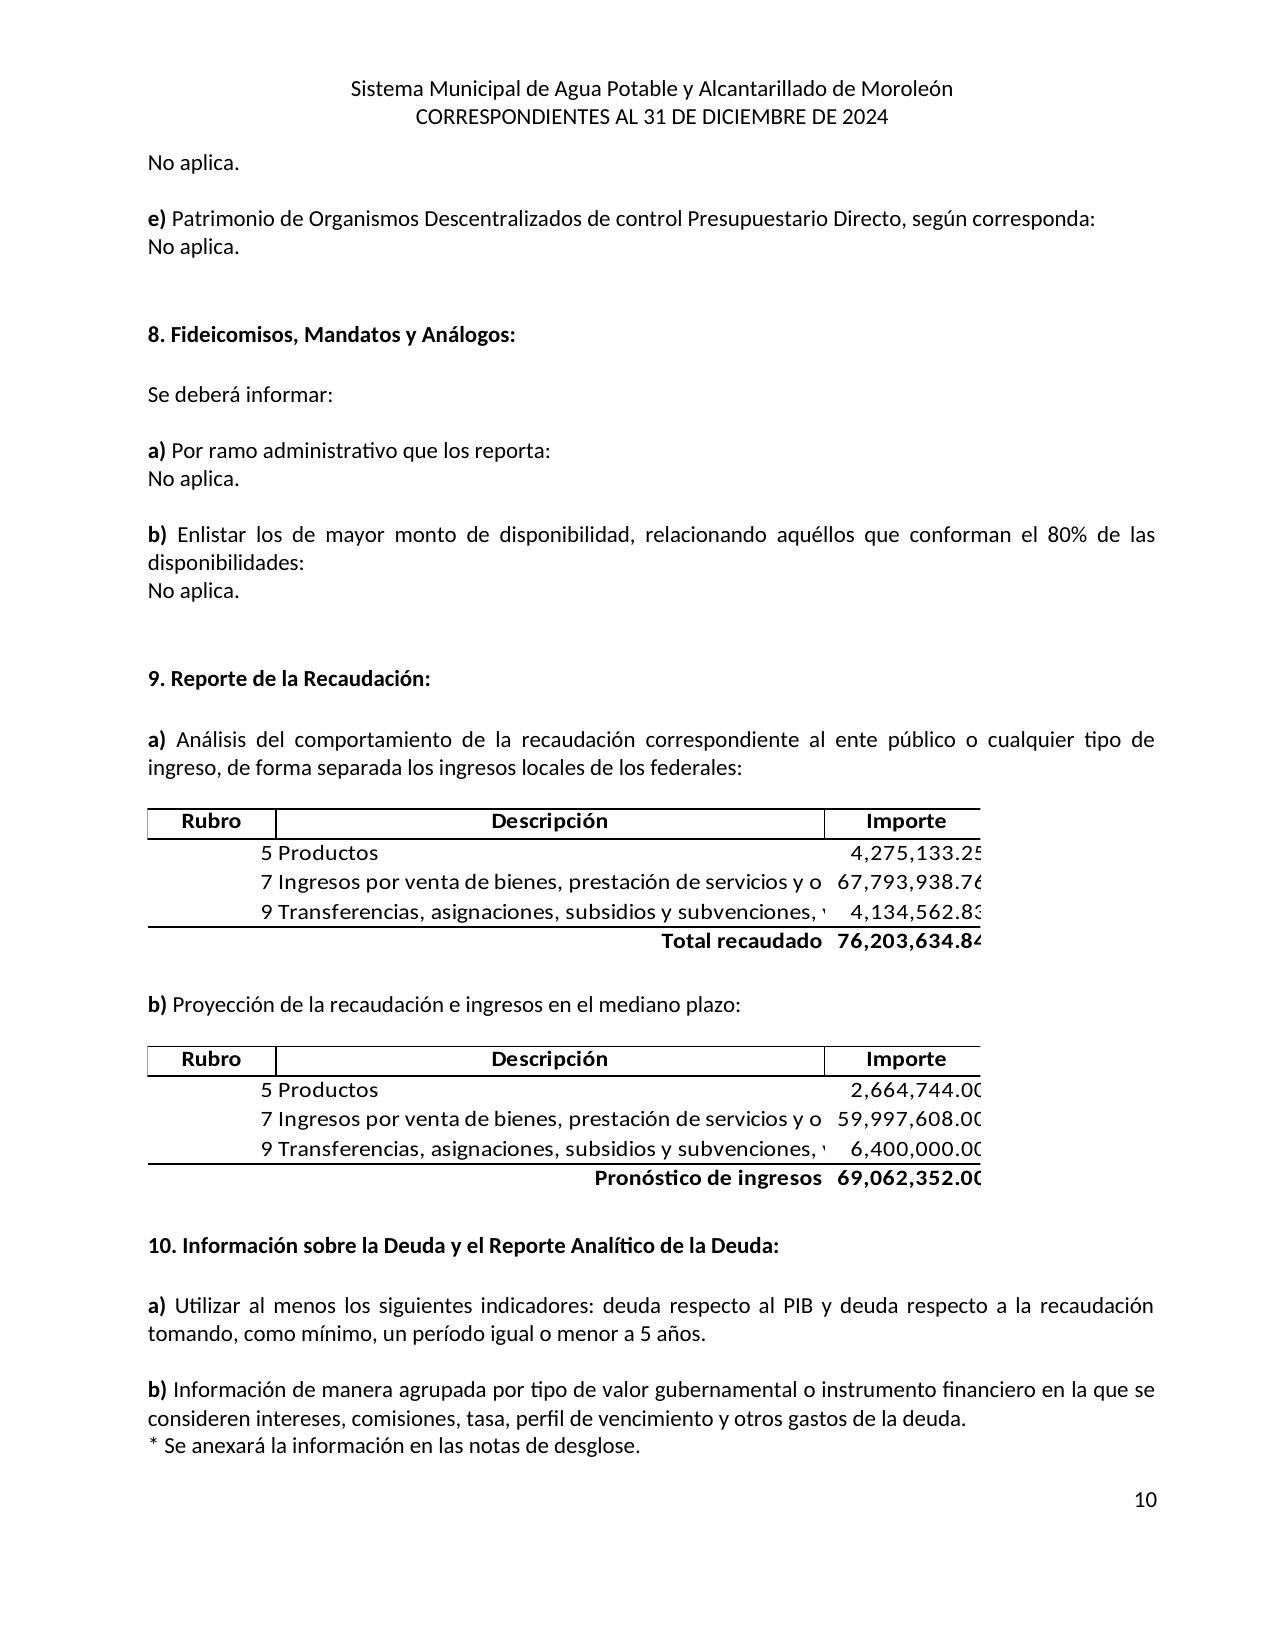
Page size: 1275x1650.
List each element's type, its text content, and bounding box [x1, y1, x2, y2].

subtitle 8. Fideicomisos, Mandatos y Análogos: [148, 320, 1157, 348]
text No aplica. [148, 464, 1157, 492]
text b) Enlistar los de mayor monto de disponibilidad, relacionando aquéllos que conforman el 80% de las disponibilidades: [148, 520, 1157, 576]
text No aplica. [148, 576, 1157, 604]
text b) Proyección de la recaudación e ingresos en el mediano plazo: [148, 990, 1157, 1018]
text e) Patrimonio de Organismos Descentralizados de control Presupuestario Directo, según corresponda: [148, 204, 1157, 232]
text a) Por ramo administrativo que los reporta: [148, 436, 1157, 464]
subtitle 9. Reporte de la Recaudación: [148, 664, 1157, 693]
text * Se anexará la información en las notas de desglose. [148, 1432, 1157, 1460]
text No aplica. [148, 148, 1157, 176]
text a) Utilizar al menos los siguientes indicadores: deuda respecto al PIB y deuda respecto a la recaudación tomando, como mínimo, un período igual o menor a 5 años. [148, 1292, 1157, 1348]
text No aplica. [148, 232, 1157, 260]
text b) Información de manera agrupada por tipo de valor gubernamental o instrumento financiero en la que se consideren intereses, comisiones, tasa, perfil de vencimiento y otros gastos de la deuda. [148, 1376, 1157, 1432]
text Se deberá informar: [148, 380, 1157, 408]
subtitle 10. Información sobre la Deuda y el Reporte Analítico de la Deuda: [148, 1231, 1157, 1259]
text a) Análisis del comportamiento de la recaudación correspondiente al ente público o cualquier tipo de ingreso, de forma separada los ingresos locales de los federales: [148, 725, 1157, 781]
